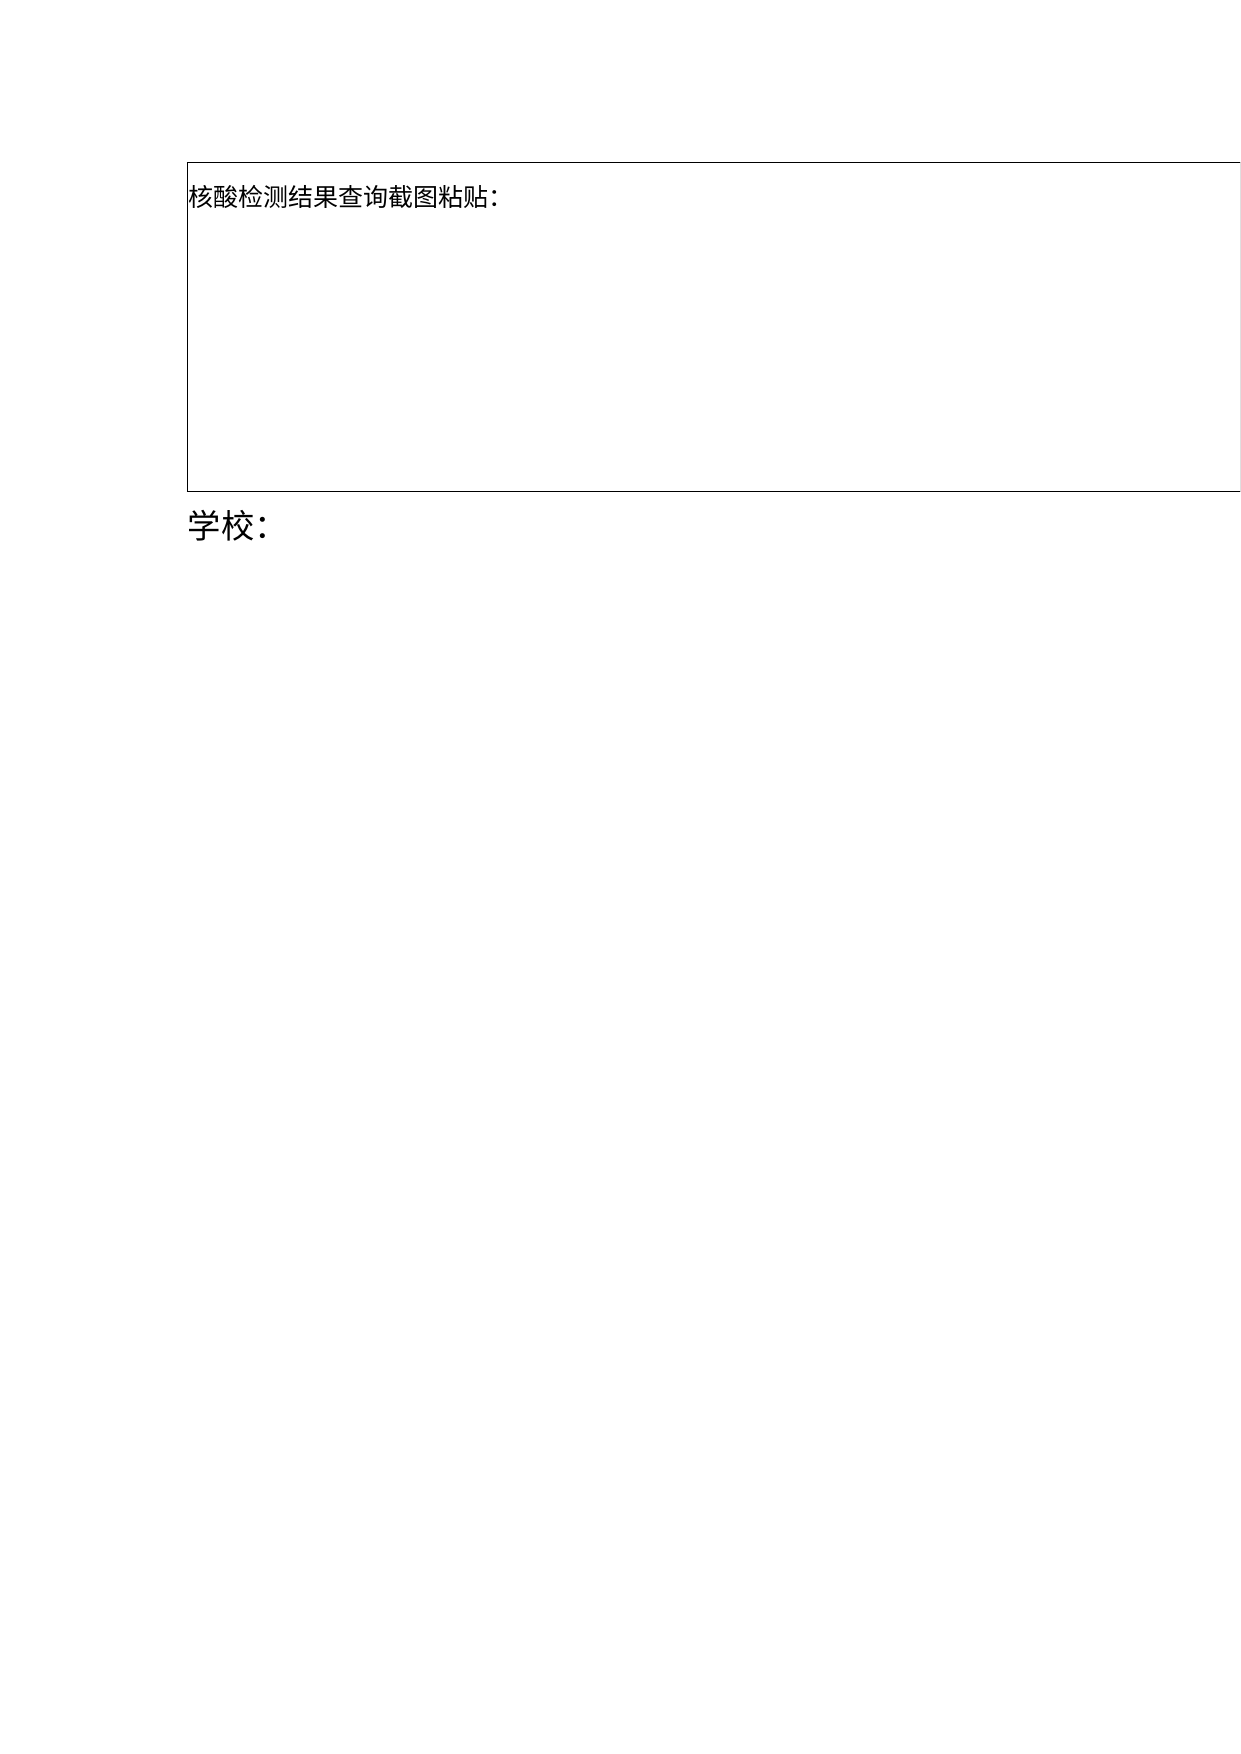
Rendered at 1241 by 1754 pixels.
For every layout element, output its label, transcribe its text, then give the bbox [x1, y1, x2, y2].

text 学校： [187, 492, 1053, 557]
table_cell 核酸检测结果查询截图粘贴： [188, 163, 1240, 491]
